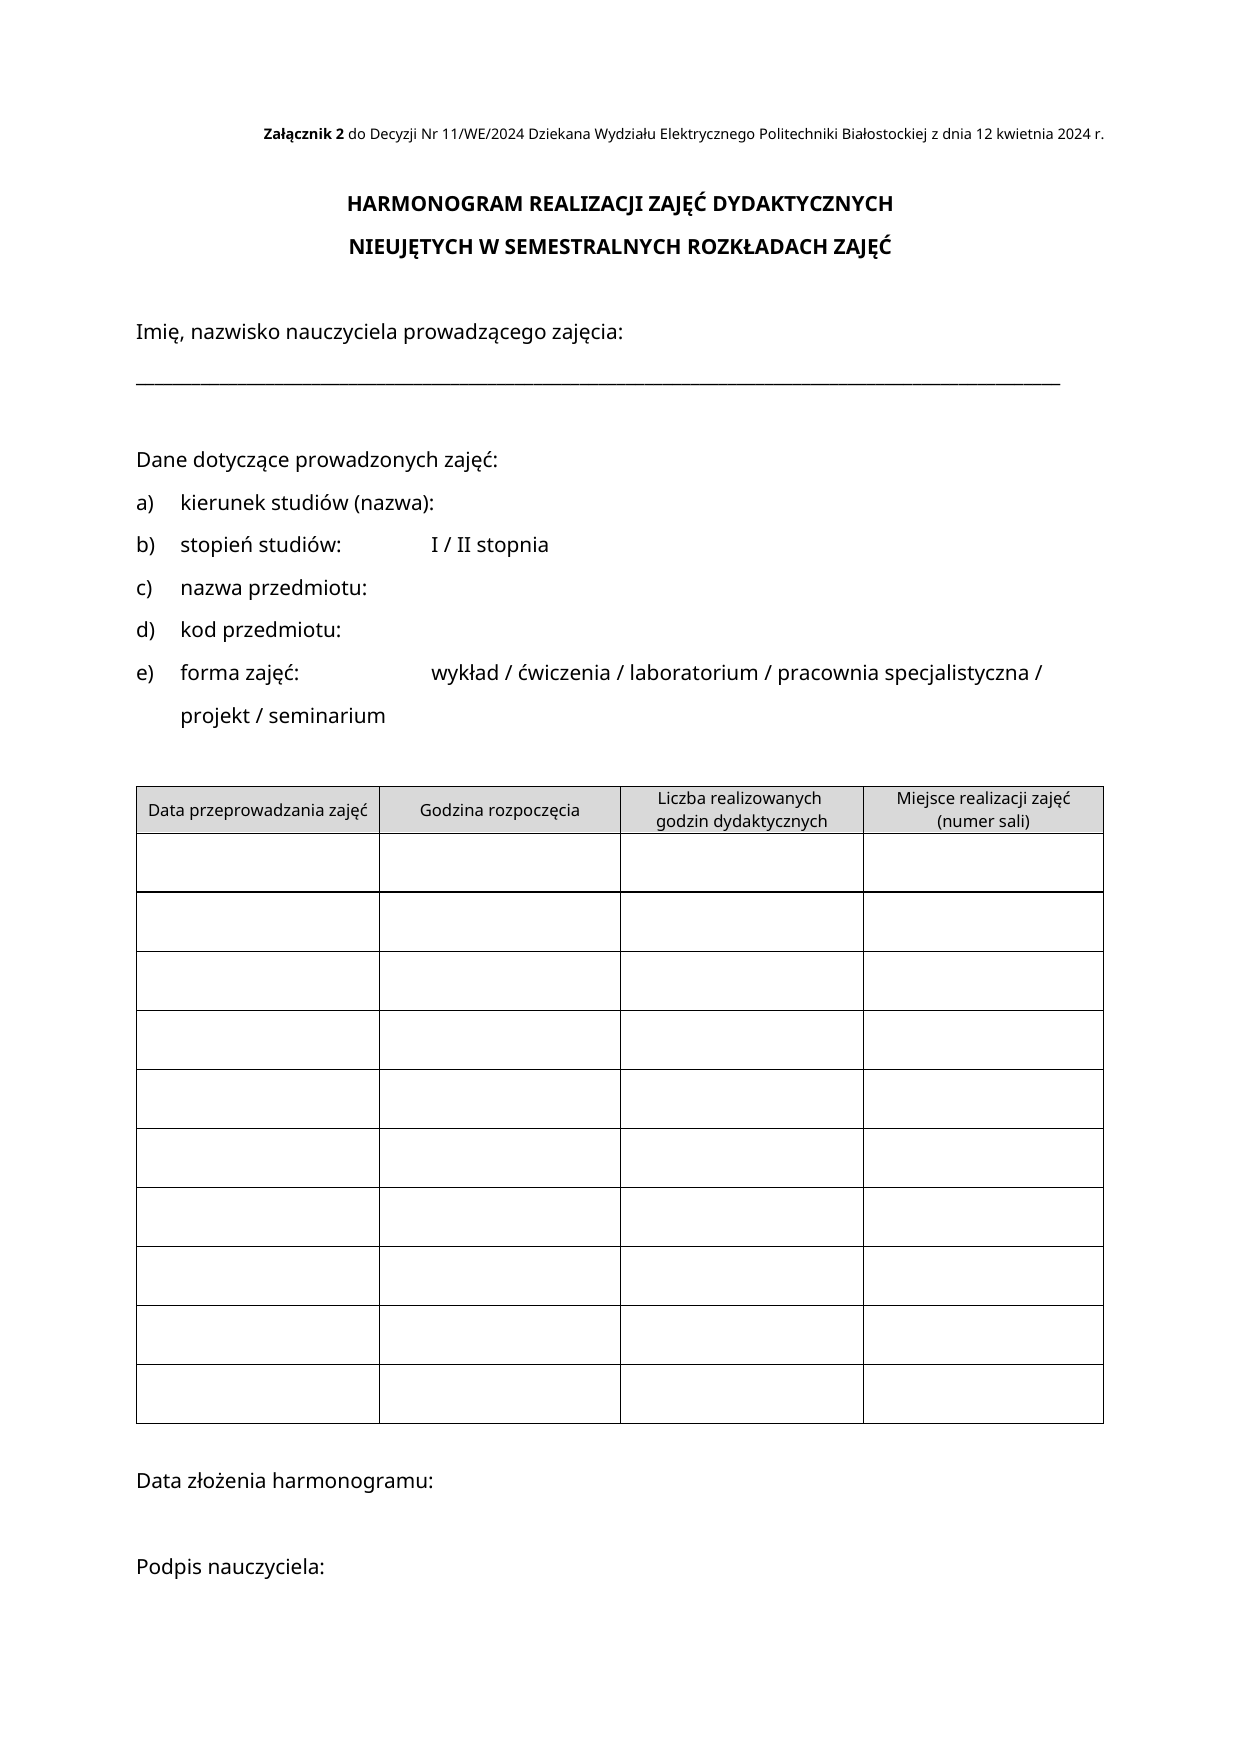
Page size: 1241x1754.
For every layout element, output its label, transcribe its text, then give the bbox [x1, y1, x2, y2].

table_cell [380, 1247, 620, 1305]
table_cell [137, 1188, 379, 1246]
text Podpis nauczyciela: [136, 1552, 1104, 1580]
subtitle Załącznik 2 do Decyzji Nr 11/WE/2024 Dziekana Wydziału Elektrycznego Politechniki Białostockiej z dnia 12 kwietnia 2024 r. [136, 124, 1104, 144]
table_cell [621, 1306, 863, 1364]
table_cell [380, 1188, 620, 1246]
table_cell [137, 834, 379, 891]
table_cell [137, 893, 379, 951]
table_cell [380, 893, 620, 951]
table_header Godzina rozpoczęcia [380, 787, 620, 832]
table_cell [137, 1306, 379, 1364]
table_header Data przeprowadzania zajęć [137, 787, 379, 832]
table_cell [864, 1188, 1103, 1246]
table_cell [864, 1011, 1103, 1069]
table_cell [137, 952, 379, 1009]
list stopień studiów: I / II stopnia [136, 530, 1104, 559]
table_cell [380, 1011, 620, 1069]
table_cell [380, 1365, 620, 1423]
table_cell [864, 952, 1103, 1009]
text NIEUJĘTYCH W SEMESTRALNYCH ROZKŁADACH ZAJĘĆ [136, 232, 1104, 261]
table_cell [864, 1365, 1103, 1423]
table_cell [621, 1070, 863, 1128]
table_cell [137, 1247, 379, 1305]
table_cell [621, 1365, 863, 1423]
table_cell [864, 1070, 1103, 1128]
table_cell [864, 1306, 1103, 1364]
list forma zajęć: wykład / ćwiczenia / laboratorium / pracownia specjalistyczna / projekt / seminarium [136, 658, 1104, 729]
table_cell [380, 834, 620, 891]
table_cell [621, 1011, 863, 1069]
table_cell [137, 1129, 379, 1187]
table_cell [864, 1129, 1103, 1187]
table_cell [380, 1129, 620, 1187]
table_header Miejsce realizacji zajęć (numer sali) [864, 787, 1103, 832]
text HARMONOGRAM REALIZACJI ZAJĘĆ DYDAKTYCZNYCH [136, 189, 1104, 218]
table_cell [380, 952, 620, 1009]
list kierunek studiów (nazwa): [136, 488, 1104, 516]
table_cell [621, 952, 863, 1009]
table_cell [621, 1247, 863, 1305]
text ____________________________________________________________________________________________________ [136, 360, 1104, 388]
text Imię, nazwisko nauczyciela prowadzącego zajęcia: [136, 317, 1104, 346]
list nazwa przedmiotu: [136, 573, 1104, 601]
text Dane dotyczące prowadzonych zajęć: [136, 445, 1104, 473]
table_cell [621, 1129, 863, 1187]
table_cell [864, 1247, 1103, 1305]
list kod przedmiotu: [136, 616, 1104, 644]
table_cell [380, 1306, 620, 1364]
table_cell [621, 834, 863, 891]
table_cell [137, 1011, 379, 1069]
table_header Liczba realizowanych godzin dydaktycznych [621, 787, 863, 832]
table_cell [621, 893, 863, 951]
text Data złożenia harmonogramu: [136, 1467, 1104, 1495]
table_cell [864, 834, 1103, 891]
table_cell [137, 1365, 379, 1423]
table_cell [864, 893, 1103, 951]
table_cell [380, 1070, 620, 1128]
table_cell [137, 1070, 379, 1128]
table_cell [621, 1188, 863, 1246]
